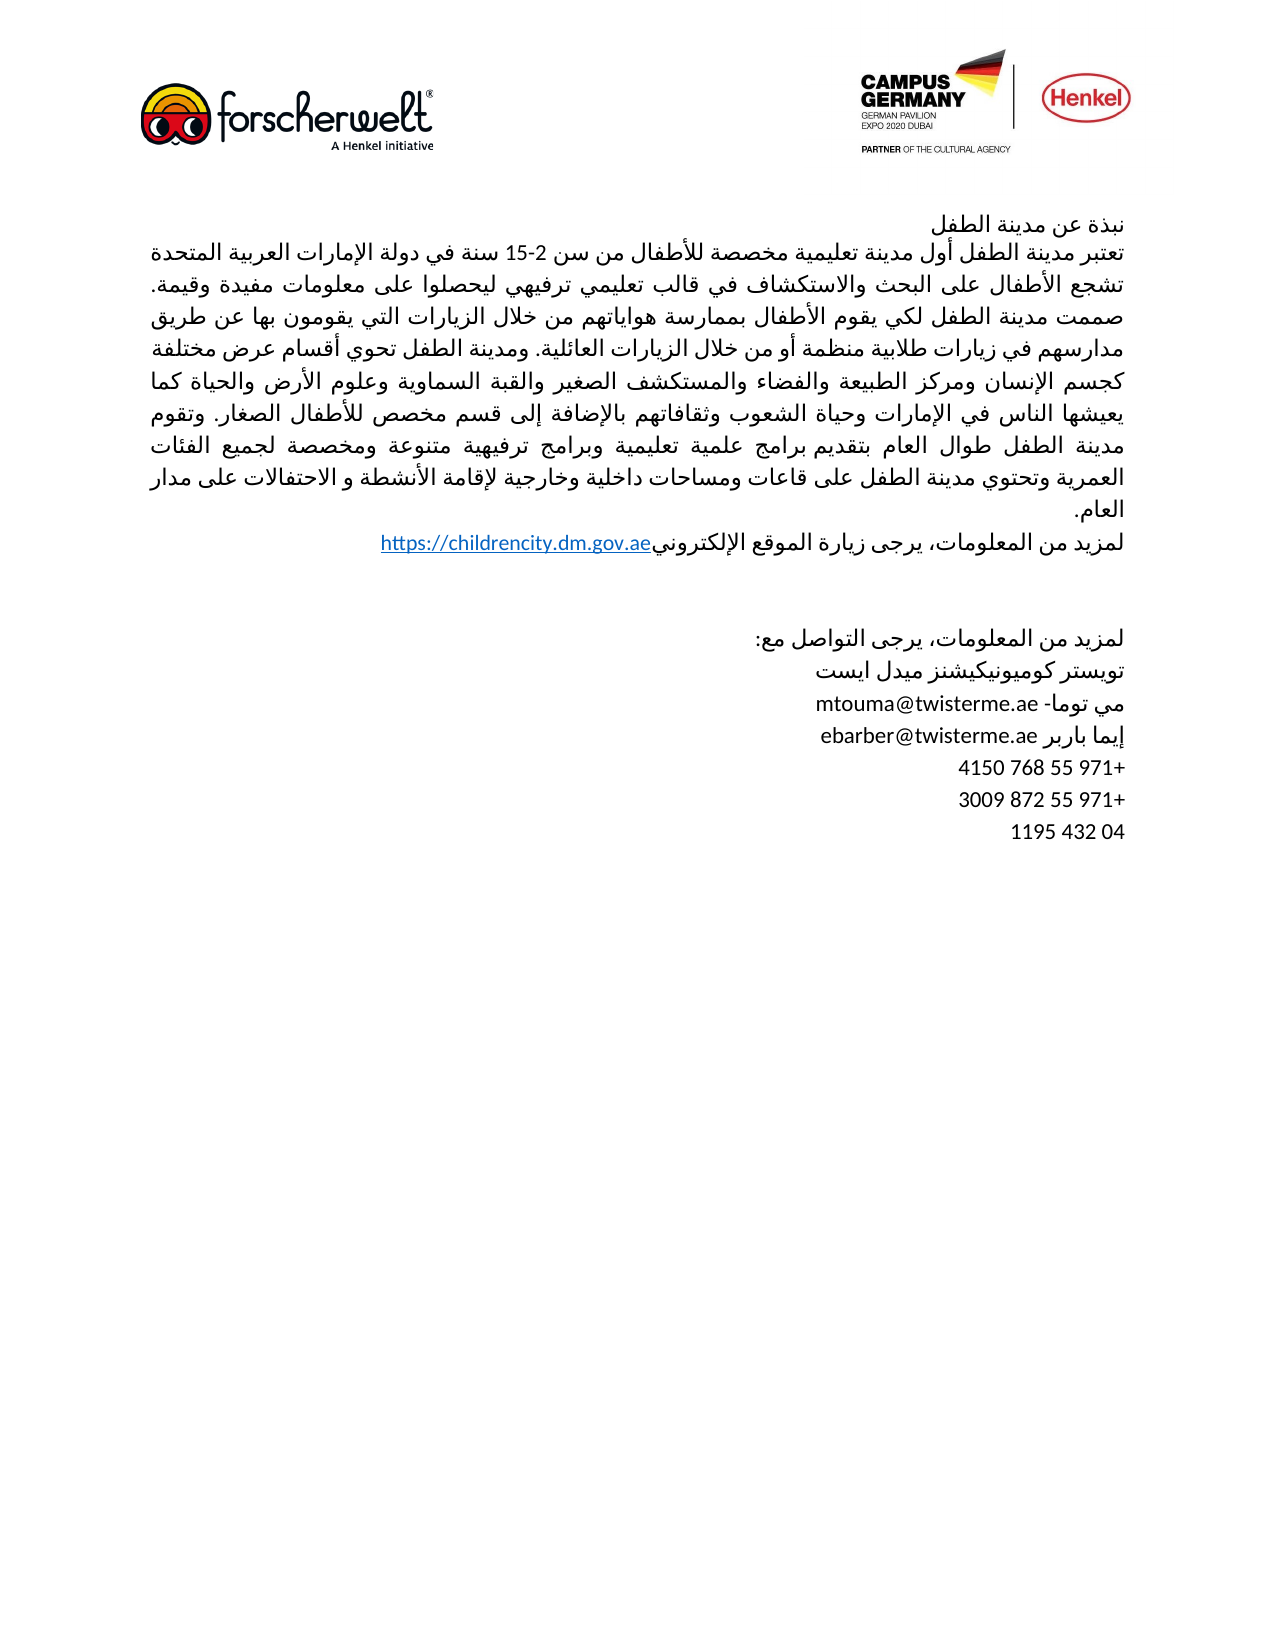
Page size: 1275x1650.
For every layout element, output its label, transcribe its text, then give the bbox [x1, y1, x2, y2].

text مي توما- mtouma@twisterme.ae [150, 689, 1125, 717]
text نبذة عن مدينة الطفل [150, 207, 1125, 238]
text 04 432 1195 [150, 817, 1125, 845]
text لمزيد من المعلومات، يرجى التواصل مع: [150, 624, 1125, 652]
text تويستر كوميونيكيشنز ميدل ايست [150, 656, 1125, 684]
text تعتبر مدينة الطفل أول مدينة تعليمية مخصصة للأطفال من سن 2-15 سنة في دولة الإمارات العربية المتحدة تشجع الأطفال على البحث والاستكشاف في قالب تعليمي ترفيهي ليحصلوا على معلومات مفيدة وقيمة. صممت مدينة الطفل لكي يقوم الأطفال بممارسة هواياتهم من خلال الزيارات التي يقومون بها عن طريق مدارسهم في زيارات طلابية منظمة أو من خلال الزيارات العائلية. ومدينة الطفل تحوي أقسام عرض مختلفة كجسم الإنسان ومركز الطبيعة والفضاء والمستكشف الصغير والقبة السماوية وعلوم الأرض والحياة كما يعيشها الناس في الإمارات وحياة الشعوب وثقافاتهم بالإضافة إلى قسم مخصص للأطفال الصغار. وتقوم مدينة الطفل طوال العام بتقديم برامج علمية تعليمية وبرامج ترفيهية متنوعة ومخصصة لجميع الفئات العمرية وتحتوي مدينة الطفل على قاعات ومساحات داخلية وخارجية لإقامة الأنشطة و الاحتفالات على مدار العام. [150, 238, 1125, 523]
text إيما باربر ebarber@twisterme.ae [150, 721, 1125, 749]
text +971 55 768 4150 [150, 753, 1125, 781]
text لمزيد من المعلومات، يرجى زيارة الموقع الإلكترونيhttps://childrencity.dm.gov.ae [150, 528, 1125, 556]
picture [141, 83, 434, 150]
text +971 55 872 3009 [150, 785, 1125, 813]
picture [803, 1, 1174, 195]
